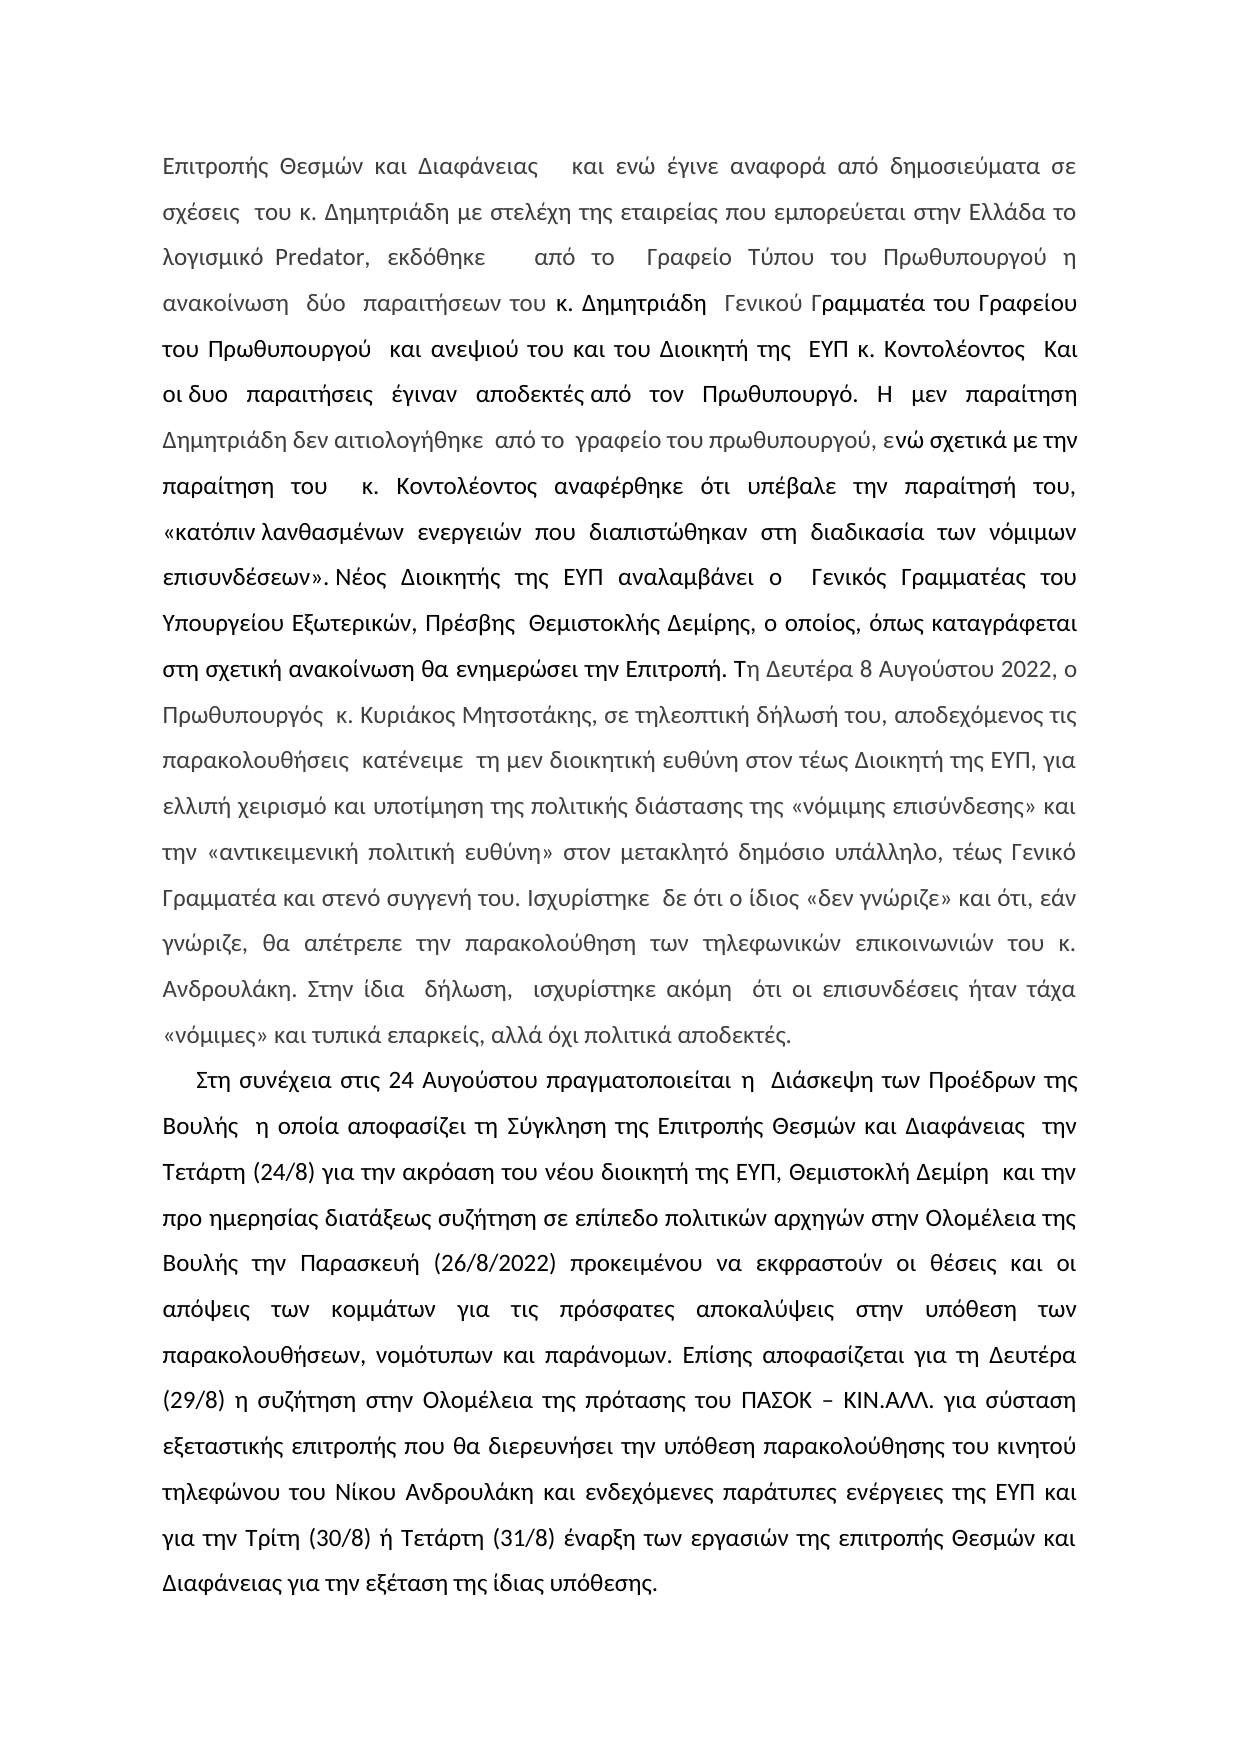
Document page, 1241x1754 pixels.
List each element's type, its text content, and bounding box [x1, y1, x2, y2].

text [162, 150, 1078, 1049]
text Στη συνέχεια στις 24 Αυγούστου πραγματοποιείται η Διάσκεψη των Προέδρων της Βουλής η οποία αποφασίζει τη Σύγκληση της Επιτροπής Θεσμών και Διαφάνειας την Τετάρτη (24/8) για την ακρόαση του νέου διοικητή της ΕΥΠ, Θεμιστοκλή Δεμίρη και την προ ημερησίας διατάξεως συζήτηση σε επίπεδο πολιτικών αρχηγών στην Ολομέλεια της Βουλής την Παρασκευή (26/8/2022) προκειμένου να εκφραστούν οι θέσεις και οι απόψεις των κομμάτων για τις πρόσφατες αποκαλύψεις στην υπόθεση των παρακολουθήσεων, νομότυπων και παράνομων. Επίσης αποφασίζεται για τη Δευτέρα (29/8) η συζήτηση στην Ολομέλεια της πρότασης του ΠΑΣΟΚ – ΚΙΝ.ΑΛΛ. για σύσταση εξεταστικής επιτροπής που θα διερευνήσει την υπόθεση παρακολούθησης του κινητού τηλεφώνου του Νίκου Ανδρουλάκη και ενδεχόμενες παράτυπες ενέργειες της ΕΥΠ και για την Τρίτη (30/8) ή Τετάρτη (31/8) έναρξη των εργασιών της επιτροπής Θεσμών και Διαφάνειας για την εξέταση της ίδιας υπόθεσης. [162, 1064, 1078, 1598]
